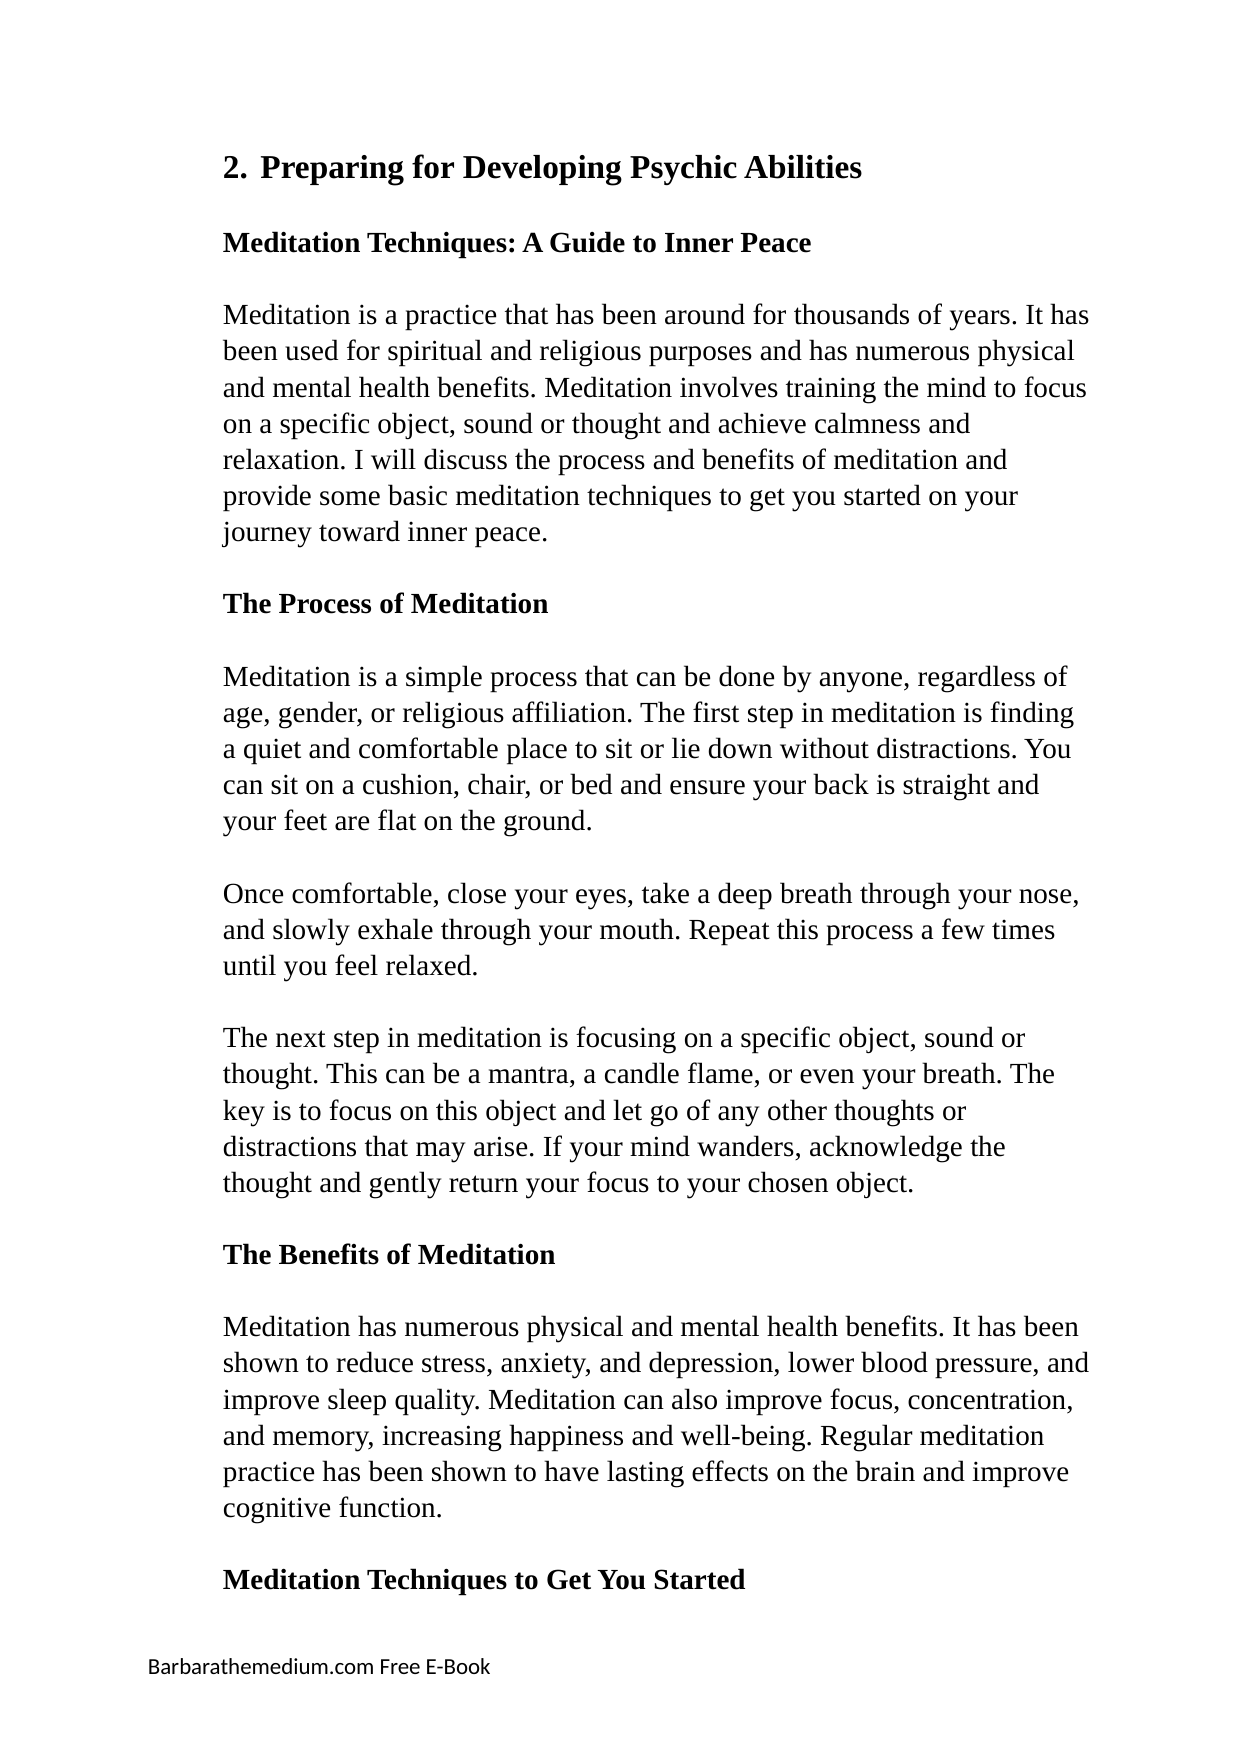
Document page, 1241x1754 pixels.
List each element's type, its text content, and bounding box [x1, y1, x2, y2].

list Preparing for Developing Psychic Abilities [223, 148, 1093, 186]
list Once comfortable, close your eyes, take a deep breath through your nose, and slowly exhale through your mouth. Repeat this process a few times until you feel relaxed. [223, 876, 1093, 982]
list The Process of Meditation [223, 550, 1093, 620]
list Meditation has numerous physical and mental health benefits. It has been shown to reduce stress, anxiety, and depression, lower blood pressure, and improve sleep quality. Meditation can also improve focus, concentration, and memory, increasing happiness and well-being. Regular meditation practice has been shown to have lasting effects on the brain and improve cognitive function. [223, 1273, 1093, 1524]
list Meditation Techniques: A Guide to Inner Peace Meditation is a practice that has been around for thousands of years. It has been used for spiritual and religious purposes and has numerous physical and mental health benefits. Meditation involves training the mind to focus on a specific object, sound or thought and achieve calmness and relaxation. I will discuss the process and benefits of meditation and provide some basic meditation techniques to get you started on your journey toward inner peace. [223, 225, 1093, 548]
list Meditation is a simple process that can be done by anyone, regardless of age, gender, or religious affiliation. The first step in meditation is finding a quiet and comfortable place to sit or lie down without distractions. You can sit on a cushion, chair, or bed and ensure your back is straight and your feet are flat on the ground. [223, 623, 1093, 837]
list The Benefits of Meditation [223, 1201, 1093, 1271]
list Meditation Techniques to Get You Started [223, 1526, 1093, 1596]
list The next step in meditation is focusing on a specific object, sound or thought. This can be a mantra, a candle flame, or even your breath. The key is to focus on this object and let go of any other thoughts or distractions that may arise. If your mind wanders, acknowledge the thought and gently return your focus to your chosen object. [223, 984, 1093, 1198]
